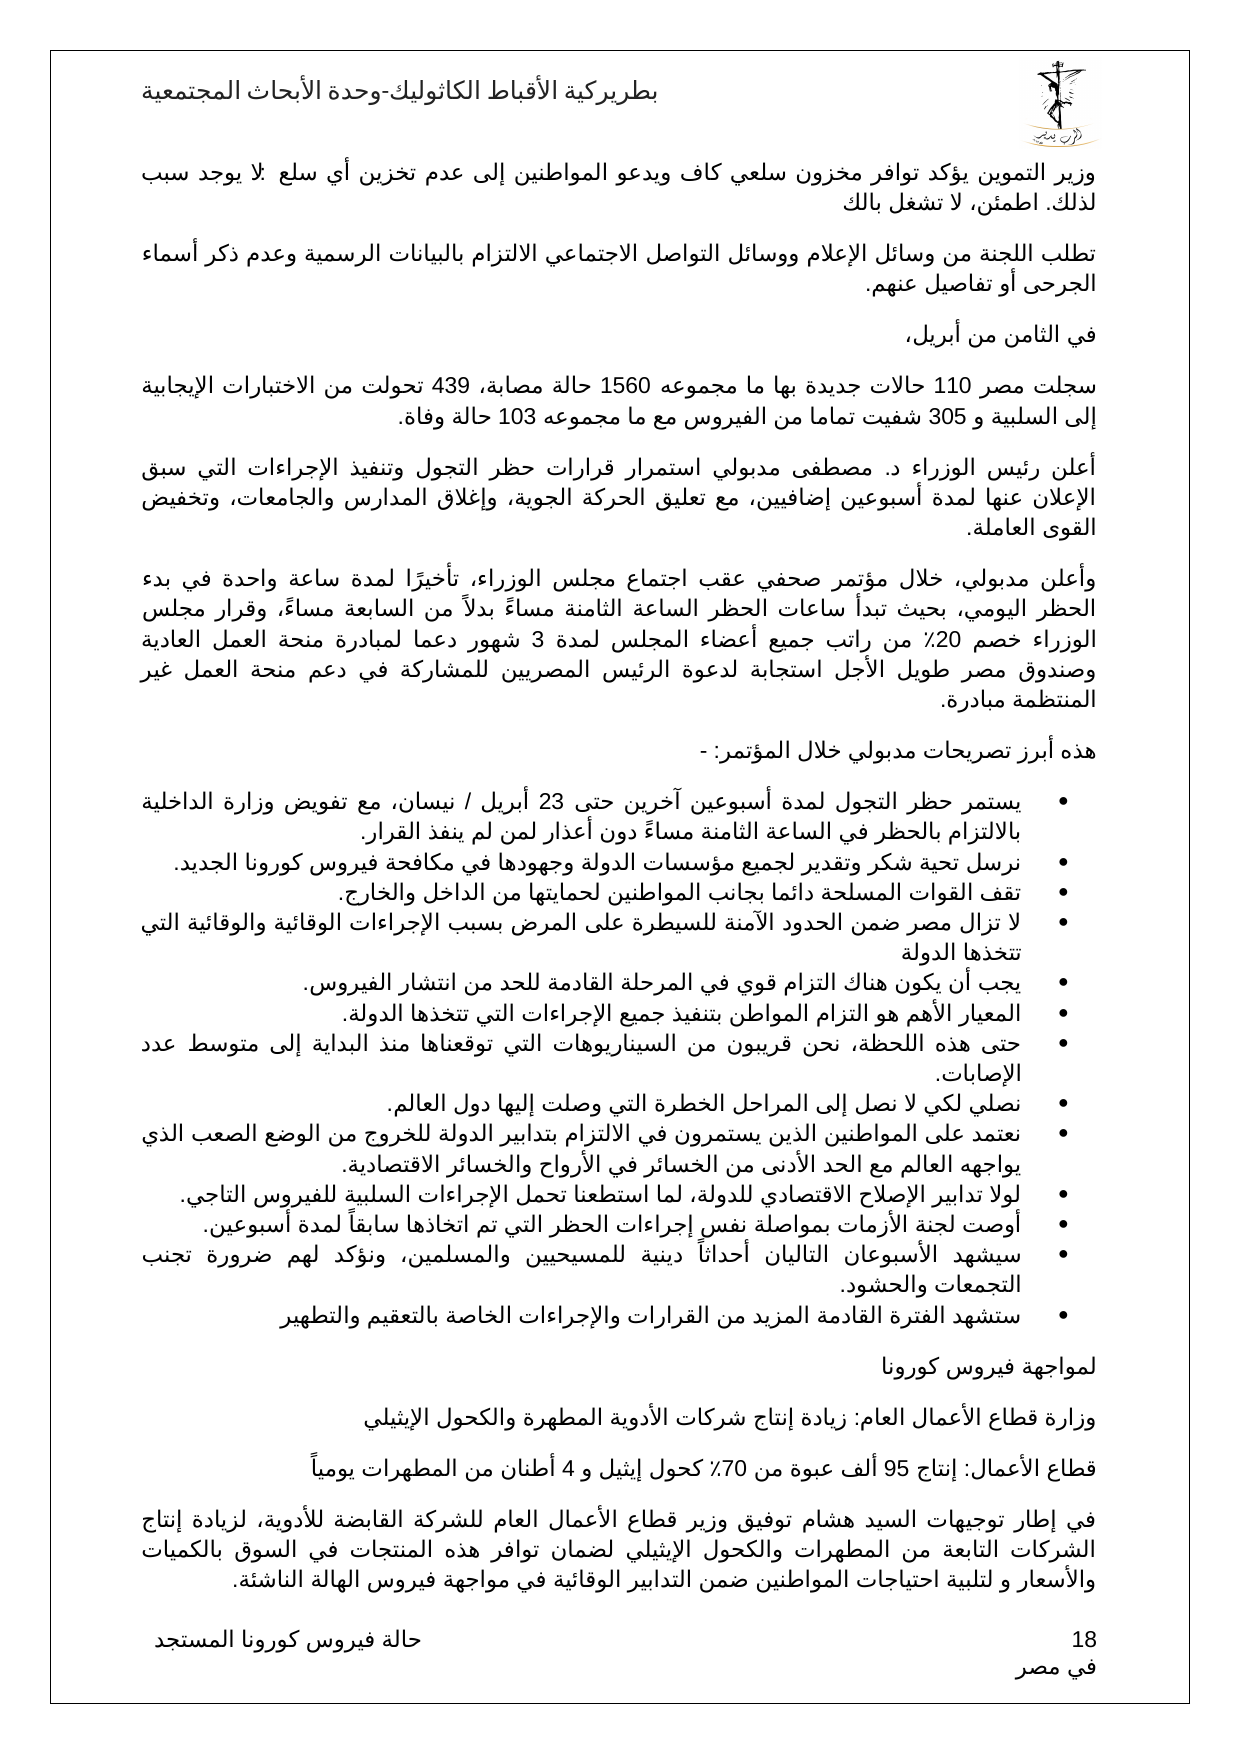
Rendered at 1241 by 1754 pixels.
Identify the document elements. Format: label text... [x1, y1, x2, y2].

text لمواجهة فيروس كورونا [141, 1353, 1097, 1379]
text وأعلن مدبولي، خلال مؤتمر صحفي عقب اجتماع مجلس الوزراء، تأخيرًا لمدة ساعة واحدة في بدء الحظر اليومي، بحيث تبدأ ساعات الحظر الساعة الثامنة مساءً بدلاً من السابعة مساءً، وقرار مجلس الوزراء خصم 20٪ من راتب جميع أعضاء المجلس لمدة 3 شهور دعما لمبادرة منحة العمل العادية وصندوق مصر طويل الأجل استجابة لدعوة الرئيس المصريين للمشاركة في دعم منحة العمل غير المنتظمة مبادرة. [141, 565, 1097, 712]
text أعلن رئيس الوزراء د. مصطفى مدبولي استمرار قرارات حظر التجول وتنفيذ الإجراءات التي سبق الإعلان عنها لمدة أسبوعين إضافيين، مع تعليق الحركة الجوية، وإغلاق المدارس والجامعات، وتخفيض القوى العاملة. [141, 454, 1097, 540]
list أوصت لجنة الأزمات بمواصلة نفس إجراءات الحظر التي تم اتخاذها سابقاً لمدة أسبوعين. [141, 1211, 1059, 1237]
text في إطار توجيهات السيد هشام توفيق وزير قطاع الأعمال العام للشركة القابضة للأدوية، لزيادة إنتاج الشركات التابعة من المطهرات والكحول الإيثيلي لضمان توافر هذه المنتجات في السوق بالكميات والأسعار و لتلبية احتياجات المواطنين ضمن التدابير الوقائية في مواجهة فيروس الهالة الناشئة. [141, 1506, 1097, 1592]
list نصلي لكي لا نصل إلى المراحل الخطرة التي وصلت إليها دول العالم. [141, 1090, 1059, 1116]
text في الثامن من أبريل، [141, 321, 1097, 348]
text قطاع الأعمال: إنتاج 95 ألف عبوة من 70٪ كحول إيثيل و 4 أطنان من المطهرات يومياً [141, 1455, 1097, 1481]
text وزارة قطاع الأعمال العام: زيادة إنتاج شركات الأدوية المطهرة والكحول الإيثيلي [141, 1404, 1097, 1430]
list لا تزال مصر ضمن الحدود الآمنة للسيطرة على المرض بسبب الإجراءات الوقائية والوقائية التي تتخذها الدولة [141, 909, 1059, 965]
text وزير التموين يؤكد توافر مخزون سلعي كاف ويدعو المواطنين إلى عدم تخزين أي سلع: لا يوجد سبب لذلك. اطمئن، لا تشغل بالك [141, 159, 1097, 215]
list يجب أن يكون هناك التزام قوي في المرحلة القادمة للحد من انتشار الفيروس. [141, 969, 1059, 996]
list ستشهد الفترة القادمة المزيد من القرارات والإجراءات الخاصة بالتعقيم والتطهير [141, 1302, 1059, 1328]
list يستمر حظر التجول لمدة أسبوعين آخرين حتى 23 أبريل / نيسان، مع تفويض وزارة الداخلية بالالتزام بالحظر في الساعة الثامنة مساءً دون أعذار لمن لم ينفذ القرار. [141, 788, 1059, 844]
text تطلب اللجنة من وسائل الإعلام ووسائل التواصل الاجتماعي الالتزام بالبيانات الرسمية وعدم ذكر أسماء الجرحى أو تفاصيل عنهم. [141, 240, 1097, 297]
text سجلت مصر 110 حالات جديدة بها ما مجموعه 1560 حالة مصابة، 439 تحولت من الاختبارات الإيجابية إلى السلبية و 305 شفيت تماما من الفيروس مع ما مجموعه 103 حالة وفاة. [141, 372, 1097, 429]
picture [1018, 57, 1102, 149]
list تقف القوات المسلحة دائما بجانب المواطنين لحمايتها من الداخل والخارج. [141, 879, 1059, 905]
list لولا تدابير الإصلاح الاقتصادي للدولة، لما استطعنا تحمل الإجراءات السلبية للفيروس التاجي. [141, 1181, 1059, 1207]
list سيشهد الأسبوعان التاليان أحداثاً دينية للمسيحيين والمسلمين، ونؤكد لهم ضرورة تجنب التجمعات والحشود. [141, 1241, 1059, 1298]
text هذه أبرز تصريحات مدبولي خلال المؤتمر: - [141, 737, 1097, 763]
list حتى هذه اللحظة، نحن قريبون من السيناريوهات التي توقعناها منذ البداية إلى متوسط ​​عدد الإصابات. [141, 1030, 1059, 1086]
list نرسل تحية شكر وتقدير لجميع مؤسسات الدولة وجهودها في مكافحة فيروس كورونا الجديد. [141, 848, 1059, 875]
list نعتمد على المواطنين الذين يستمرون في الالتزام بتدابير الدولة للخروج من الوضع الصعب الذي يواجهه العالم مع الحد الأدنى من الخسائر في الأرواح والخسائر الاقتصادية. [141, 1120, 1059, 1177]
list المعيار الأهم هو التزام المواطن بتنفيذ جميع الإجراءات التي تتخذها الدولة. [141, 999, 1059, 1026]
